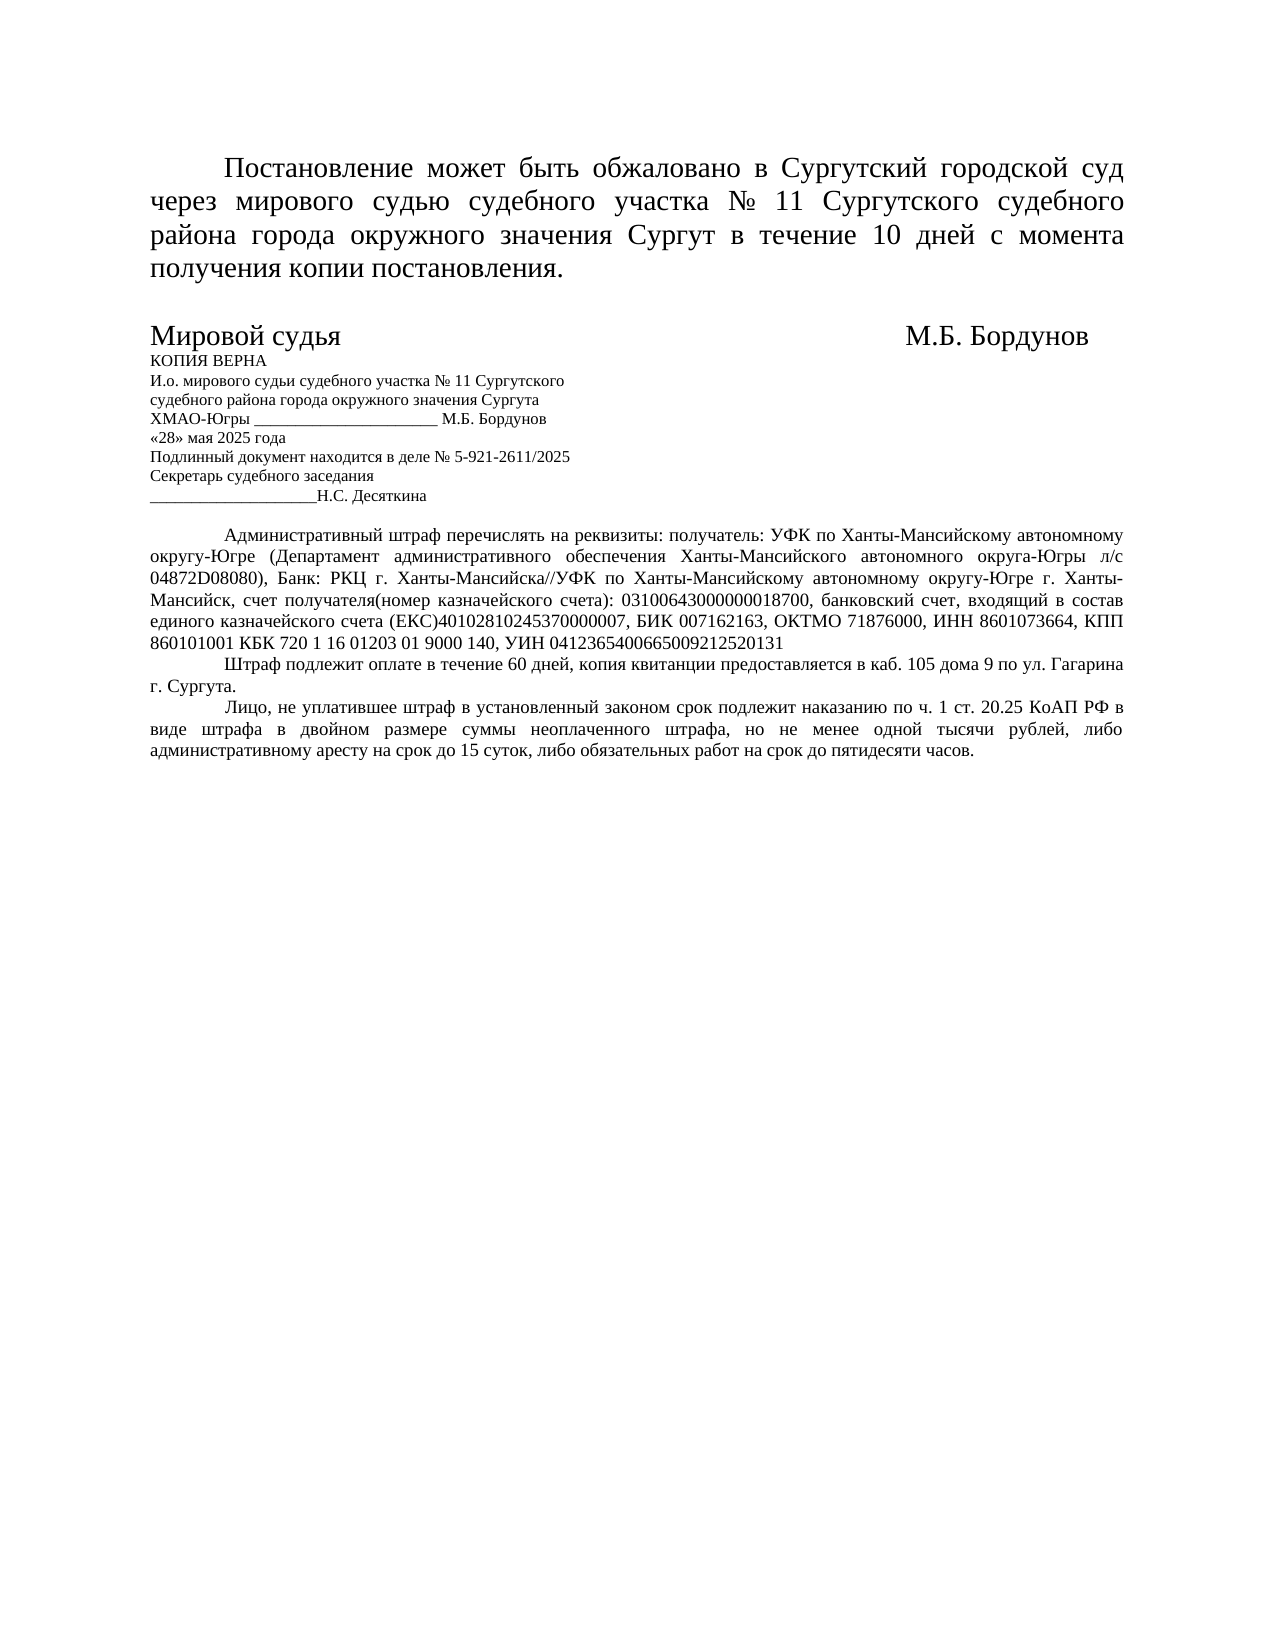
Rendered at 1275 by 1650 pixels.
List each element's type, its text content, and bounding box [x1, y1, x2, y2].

text Лицо, не уплатившее штраф в установленный законом срок подлежит наказанию по ч. 1 ст. 20.25 КоАП РФ в виде штрафа в двойном размере суммы неоплаченного штрафа, но не менее одной тысячи рублей, либо административному аресту на срок до 15 суток, либо обязательных работ на срок до пятидесяти часов. [150, 696, 1125, 761]
text Мировой судья М.Б. Бордунов [150, 318, 1125, 351]
text ХМАО-Югры ______________________ М.Б. Бордунов [150, 409, 1125, 428]
text Секретарь судебного заседания [150, 466, 1125, 485]
text И.о. мирового судьи судебного участка № 11 Сургутского [150, 370, 1125, 389]
text Подлинный документ находится в деле № 5-921-2611/2025 [150, 447, 1125, 466]
text Постановление может быть обжаловано в Сургутский городской суд через мирового судью судебного участка № 11 Сургутского судебного района города окружного значения Сургут в течение 10 дней с момента получения копии постановления. [150, 150, 1125, 284]
text КОПИЯ ВЕРНА [150, 351, 1125, 370]
text Штраф подлежит оплате в течение 60 дней, копия квитанции предоставляется в каб. 105 дома 9 по ул. Гагарина г. Сургута. [150, 653, 1125, 696]
text Административный штраф перечислять на реквизиты: получатель: УФК по Ханты-Мансийскому автономному округу-Югре (Департамент административного обеспечения Ханты-Мансийского автономного округа-Югры л/с 04872D08080), Банк: РКЦ г. Ханты-Мансийска//УФК по Ханты-Мансийскому автономному округу-Югре г. Ханты-Мансийск, счет получателя(номер казначейского счета): 03100643000000018700, банковский счет, входящий в состав единого казначейского счета (ЕКС)40102810245370000007, БИК 007162163, ОКТМО 71876000, ИНН 8601073664, КПП 860101001 КБК 720 1 16 01203 01 9000 140, УИН 0412365400665009212520131 [150, 524, 1125, 653]
text судебного района города окружного значения Сургута [150, 389, 1125, 409]
text «28» мая 2025 года [150, 428, 1125, 447]
text ____________________Н.С. Десяткина [150, 485, 1125, 504]
